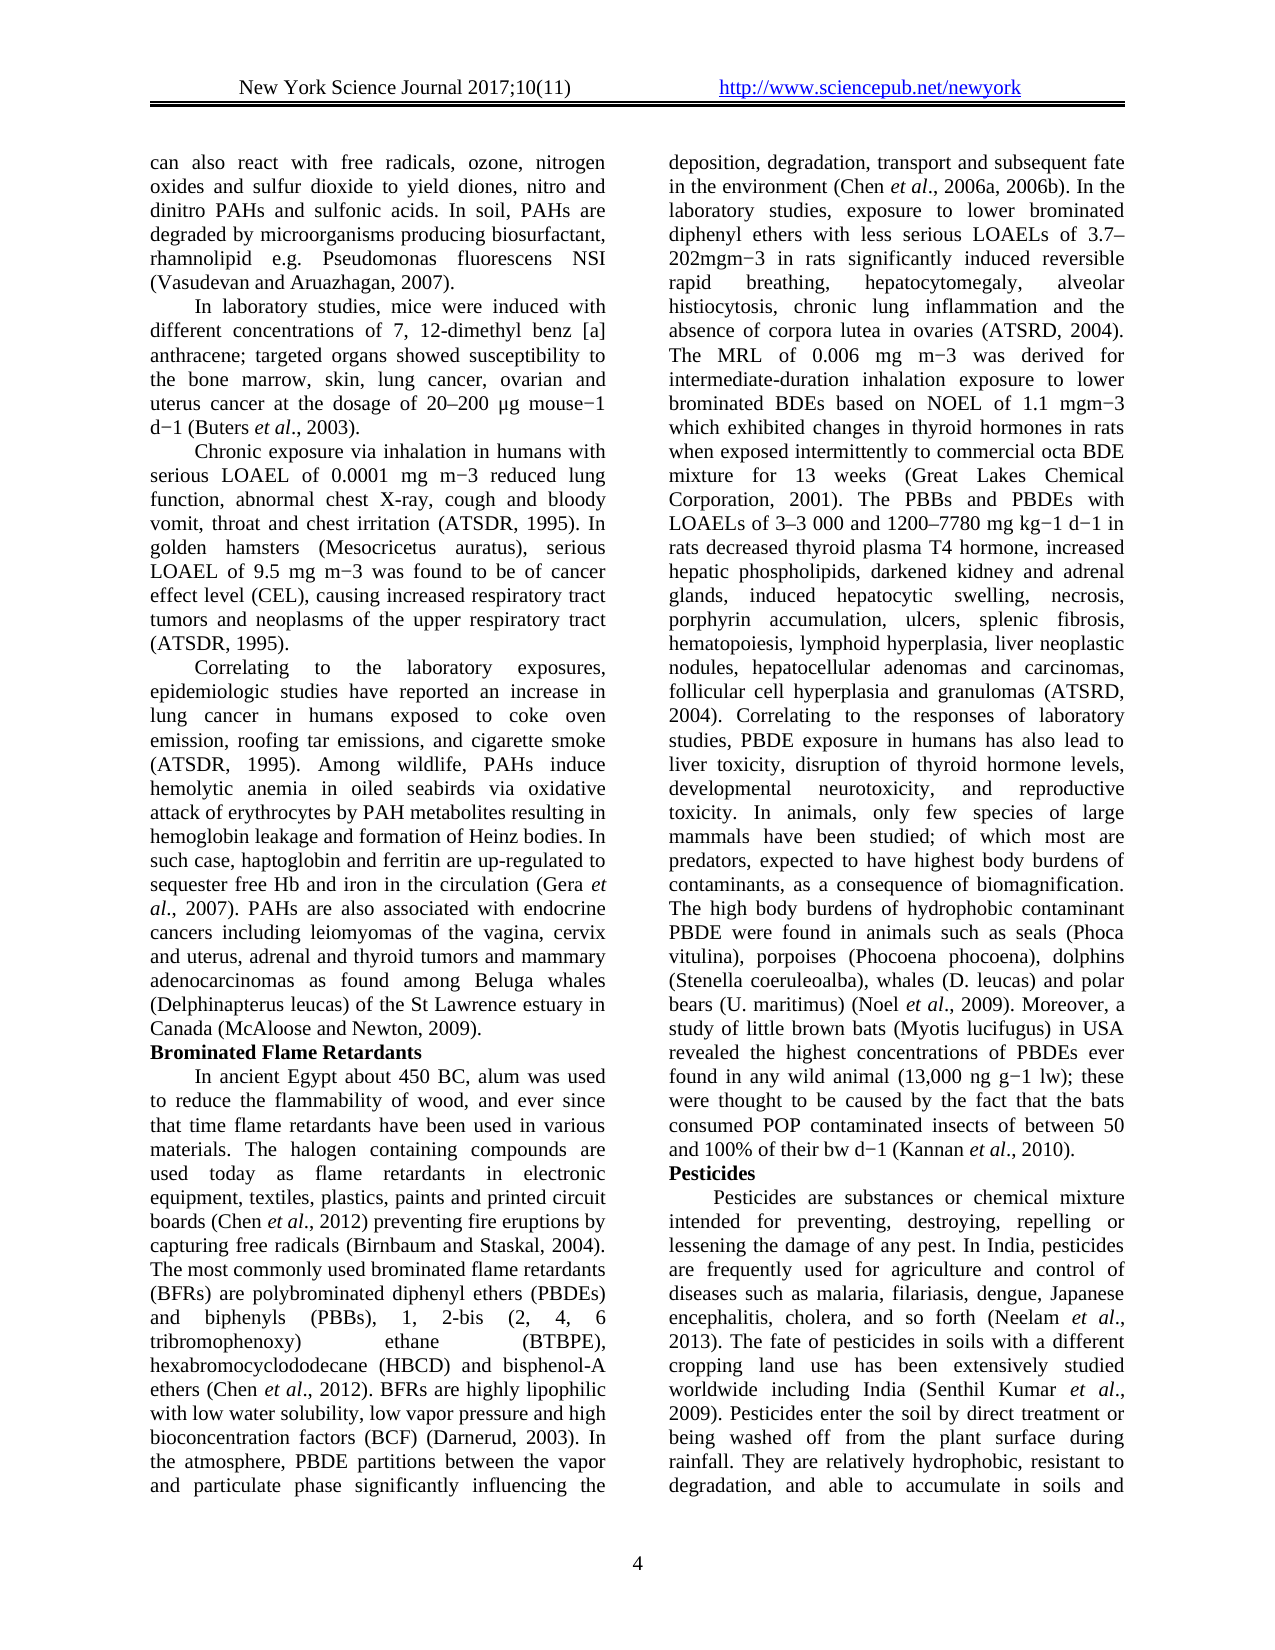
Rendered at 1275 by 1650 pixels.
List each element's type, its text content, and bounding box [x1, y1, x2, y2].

text In laboratory studies, mice were induced with different concentrations of 7, 12-dimethyl benz [a] anthracene; targeted organs showed susceptibility to the bone marrow, skin, lung cancer, ovarian and uterus cancer at the dosage of 20–200 μg mouse−1 d−1 (Buters et al., 2003). [150, 294, 606, 439]
text Chronic exposure via inhalation in humans with serious LOAEL of 0.0001 mg m−3 reduced lung function, abnormal chest X-ray, cough and bloody vomit, throat and chest irritation (ATSDR, 1995). In golden hamsters (Mesocricetus auratus), serious LOAEL of 9.5 mg m−3 was found to be of cancer effect level (CEL), causing increased respiratory tract tumors and neoplasms of the upper respiratory tract (ATSDR, 1995). [150, 439, 606, 655]
text In ancient Egypt about 450 BC, alum was used to reduce the flammability of wood, and ever since that time flame retardants have been used in various materials. The halogen containing compounds are used today as flame retardants in electronic equipment, textiles, plastics, paints and printed circuit boards (Chen et al., 2012) preventing fire eruptions by capturing free radicals (Birnbaum and Staskal, 2004). The most commonly used brominated flame retardants (BFRs) are polybrominated diphenyl ethers (PBDEs) and biphenyls (PBBs), 1, 2-bis (2, 4, 6 tribromophenoxy) ethane (BTBPE), hexabromocyclododecane (HBCD) and bisphenol-A ethers (Chen et al., 2012). BFRs are highly lipophilic with low water solubility, low vapor pressure and high bioconcentration factors (BCF) (Darnerud, 2003). In the atmosphere, PBDE partitions between the vapor and particulate phase significantly influencing the deposition, degradation, transport and subsequent fate in the environment (Chen et al., 2006a, 2006b). In the laboratory studies, exposure to lower brominated diphenyl ethers with less serious LOAELs of 3.7–202mgm−3 in rats significantly induced reversible rapid breathing, hepatocytomegaly, alveolar histiocytosis, chronic lung inflammation and the absence of corpora lutea in ovaries (ATSRD, 2004). The MRL of 0.006 mg m−3 was derived for intermediate-duration inhalation exposure to lower brominated BDEs based on NOEL of 1.1 mgm−3 which exhibited changes in thyroid hormones in rats when exposed intermittently to commercial octa BDE mixture for 13 weeks (Great Lakes Chemical Corporation, 2001). The PBBs and PBDEs with LOAELs of 3–3 000 and 1200–7780 mg kg−1 d−1 in rats decreased thyroid plasma T4 hormone, increased hepatic phospholipids, darkened kidney and adrenal glands, induced hepatocytic swelling, necrosis, porphyrin accumulation, ulcers, splenic fibrosis, hematopoiesis, lymphoid hyperplasia, liver neoplastic nodules, hepatocellular adenomas and carcinomas, follicular cell hyperplasia and granulomas (ATSRD, 2004). Correlating to the responses of laboratory studies, PBDE exposure in humans has also lead to liver toxicity, disruption of thyroid hormone levels, developmental neurotoxicity, and reproductive toxicity. In animals, only few species of large mammals have been studied; of which most are predators, expected to have highest body burdens of contaminants, as a consequence of biomagnification. The high body burdens of hydrophobic contaminant PBDE were found in animals such as seals (Phoca vitulina), porpoises (Phocoena phocoena), dolphins (Stenella coeruleoalba), whales (D. leucas) and polar bears (U. maritimus) (Noel et al., 2009). Moreover, a study of little brown bats (Myotis lucifugus) in USA revealed the highest concentrations of PBDEs ever found in any wild animal (13,000 ng g−1 lw); these were thought to be caused by the fact that the bats consumed POP contaminated insects of between 50 and 100% of their bw d−1 (Kannan et al., 2010). [669, 150, 1125, 1161]
text Correlating to the laboratory exposures, epidemiologic studies have reported an increase in lung cancer in humans exposed to coke oven emission, roofing tar emissions, and cigarette smoke (ATSDR, 1995). Among wildlife, PAHs induce hemolytic anemia in oiled seabirds via oxidative attack of erythrocytes by PAH metabolites resulting in hemoglobin leakage and formation of Heinz bodies. In such case, haptoglobin and ferritin are up-regulated to sequester free Hb and iron in the circulation (Gera et al., 2007). PAHs are also associated with endocrine cancers including leiomyomas of the vagina, cervix and uterus, adrenal and thyroid tumors and mammary adenocarcinomas as found among Beluga whales (Delphinapterus leucas) of the St Lawrence estuary in Canada (McAloose and Newton, 2009). [150, 655, 606, 1040]
text Brominated Flame Retardants [150, 1040, 606, 1064]
text In ancient Egypt about 450 BC, alum was used to reduce the flammability of wood, and ever since that time flame retardants have been used in various materials. The halogen containing compounds are used today as flame retardants in electronic equipment, textiles, plastics, paints and printed circuit boards (Chen et al., 2012) preventing fire eruptions by capturing free radicals (Birnbaum and Staskal, 2004). The most commonly used brominated flame retardants (BFRs) are polybrominated diphenyl ethers (PBDEs) and biphenyls (PBBs), 1, 2-bis (2, 4, 6 tribromophenoxy) ethane (BTBPE), hexabromocyclododecane (HBCD) and bisphenol-A ethers (Chen et al., 2012). BFRs are highly lipophilic with low water solubility, low vapor pressure and high bioconcentration factors (BCF) (Darnerud, 2003). In the atmosphere, PBDE partitions between the vapor and particulate phase significantly influencing the deposition, degradation, transport and subsequent fate in the environment (Chen et al., 2006a, 2006b). In the laboratory studies, exposure to lower brominated diphenyl ethers with less serious LOAELs of 3.7–202mgm−3 in rats significantly induced reversible rapid breathing, hepatocytomegaly, alveolar histiocytosis, chronic lung inflammation and the absence of corpora lutea in ovaries (ATSRD, 2004). The MRL of 0.006 mg m−3 was derived for intermediate-duration inhalation exposure to lower brominated BDEs based on NOEL of 1.1 mgm−3 which exhibited changes in thyroid hormones in rats when exposed intermittently to commercial octa BDE mixture for 13 weeks (Great Lakes Chemical Corporation, 2001). The PBBs and PBDEs with LOAELs of 3–3 000 and 1200–7780 mg kg−1 d−1 in rats decreased thyroid plasma T4 hormone, increased hepatic phospholipids, darkened kidney and adrenal glands, induced hepatocytic swelling, necrosis, porphyrin accumulation, ulcers, splenic fibrosis, hematopoiesis, lymphoid hyperplasia, liver neoplastic nodules, hepatocellular adenomas and carcinomas, follicular cell hyperplasia and granulomas (ATSRD, 2004). Correlating to the responses of laboratory studies, PBDE exposure in humans has also lead to liver toxicity, disruption of thyroid hormone levels, developmental neurotoxicity, and reproductive toxicity. In animals, only few species of large mammals have been studied; of which most are predators, expected to have highest body burdens of contaminants, as a consequence of biomagnification. The high body burdens of hydrophobic contaminant PBDE were found in animals such as seals (Phoca vitulina), porpoises (Phocoena phocoena), dolphins (Stenella coeruleoalba), whales (D. leucas) and polar bears (U. maritimus) (Noel et al., 2009). Moreover, a study of little brown bats (Myotis lucifugus) in USA revealed the highest concentrations of PBDEs ever found in any wild animal (13,000 ng g−1 lw); these were thought to be caused by the fact that the bats consumed POP contaminated insects of between 50 and 100% of their bw d−1 (Kannan et al., 2010). [150, 1064, 606, 1497]
text Pesticides [669, 1161, 1125, 1185]
